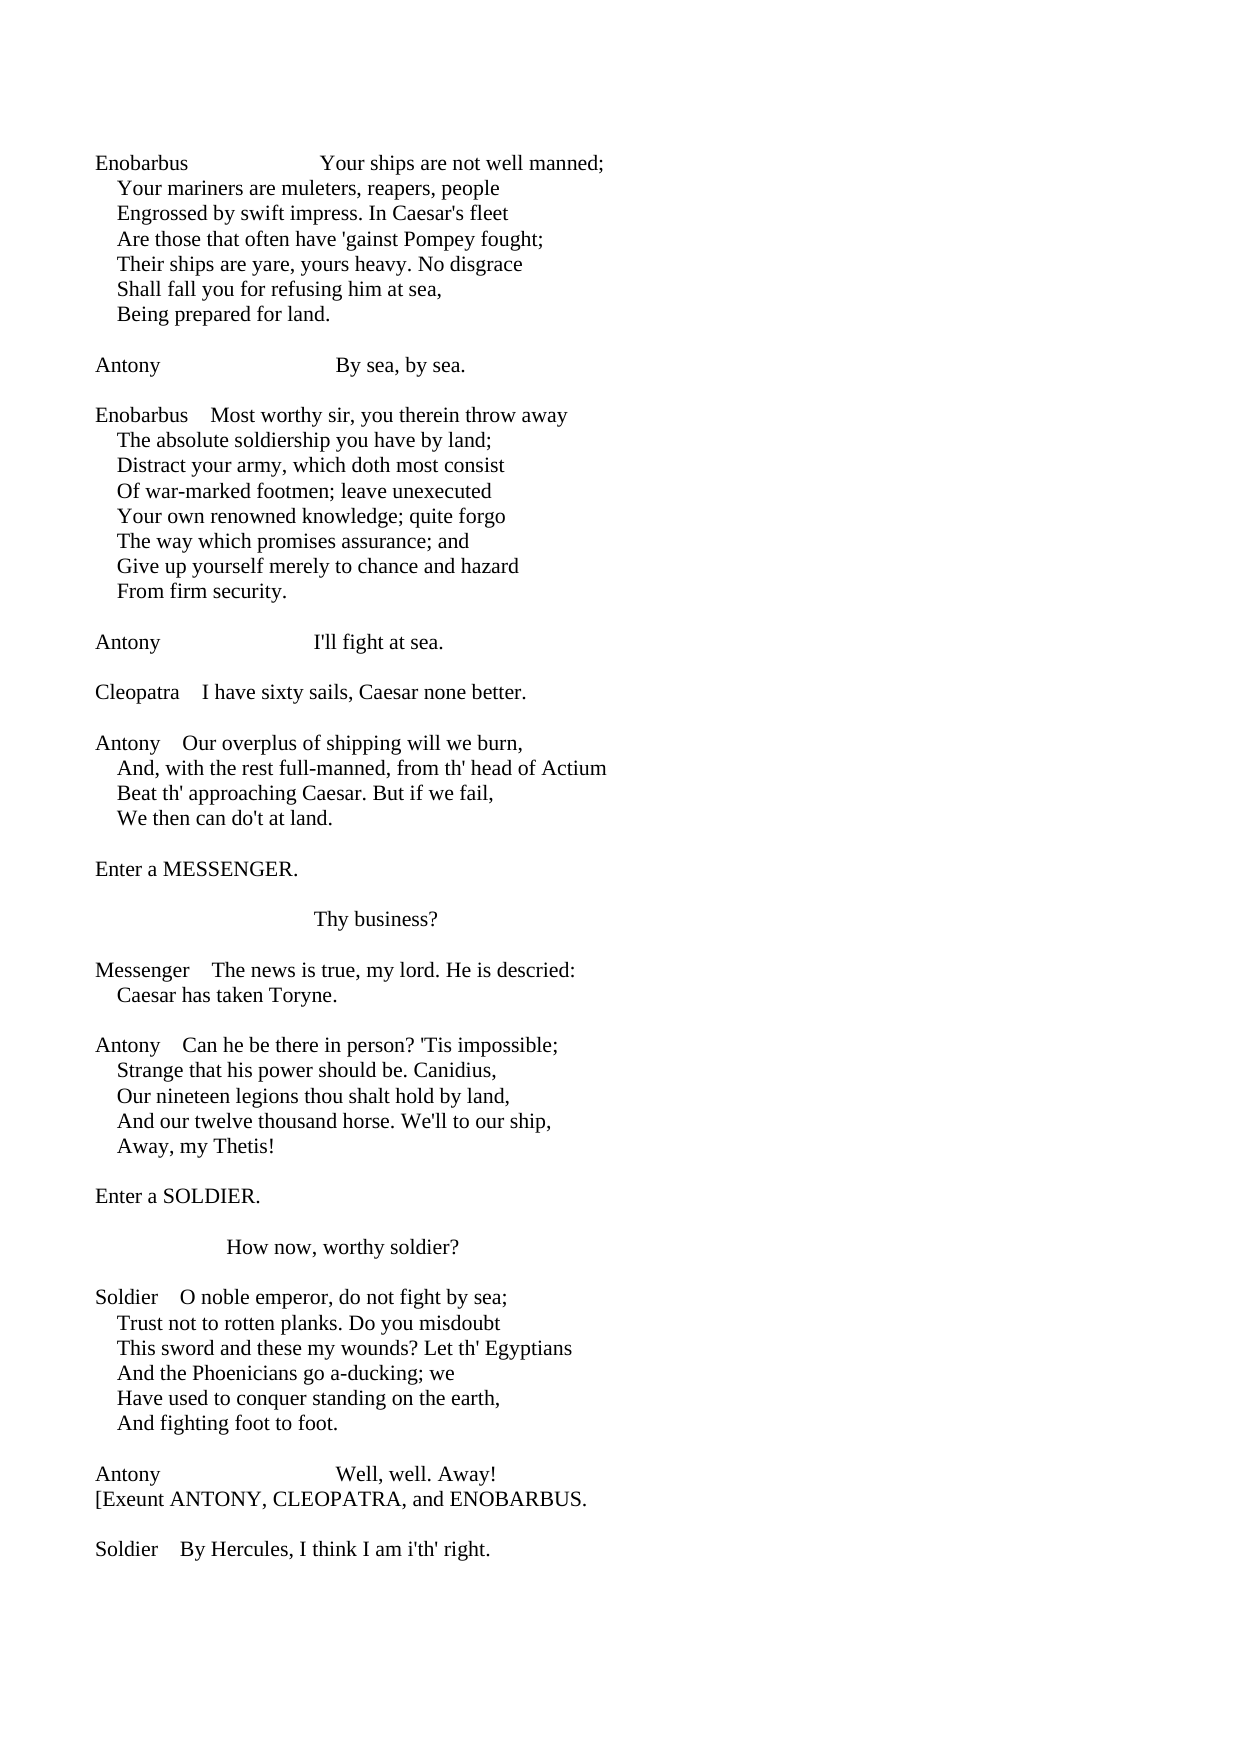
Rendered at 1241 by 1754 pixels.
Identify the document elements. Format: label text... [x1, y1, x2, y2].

text Antony Well, well. Away! [95, 1461, 1145, 1486]
text Your mariners are muleters, reapers, people [95, 175, 1145, 200]
text Have used to conquer standing on the earth, [95, 1385, 1145, 1410]
text And, with the rest full-manned, from th' head of Actium [95, 755, 1145, 780]
text Distract your army, which doth most consist [95, 452, 1145, 478]
text Away, my Thetis! [95, 1133, 1145, 1158]
text Cleopatra I have sixty sails, Caesar none better. [95, 679, 1145, 704]
text And the Phoenicians go a-ducking; we [95, 1360, 1145, 1385]
text And our twelve thousand horse. We'll to our ship, [95, 1108, 1145, 1133]
text Thy business? [95, 906, 1145, 931]
text Being prepared for land. [95, 301, 1145, 326]
text Trust not to rotten planks. Do you misdoubt [95, 1309, 1145, 1335]
text Enter a MESSENGER. [95, 856, 1145, 881]
text Soldier O noble emperor, do not fight by sea; [95, 1284, 1145, 1309]
text Antony By sea, by sea. [95, 352, 1145, 377]
text We then can do't at land. [95, 805, 1145, 831]
text From firm security. [95, 578, 1145, 604]
text The way which promises assurance; and [95, 528, 1145, 553]
text Antony Can he be there in person? 'Tis impossible; [95, 1032, 1145, 1057]
text Their ships are yare, yours heavy. No disgrace [95, 251, 1145, 276]
text Strange that his power should be. Canidius, [95, 1057, 1145, 1083]
text Your own renowned knowledge; quite forgo [95, 503, 1145, 528]
text Messenger The news is true, my lord. He is descried: [95, 957, 1145, 982]
text Beat th' approaching Caesar. But if we fail, [95, 780, 1145, 805]
text Engrossed by swift impress. In Caesar's fleet [95, 200, 1145, 226]
text Enter a SOLDIER. [95, 1183, 1145, 1209]
text Antony Our overplus of shipping will we burn, [95, 730, 1145, 755]
text Are those that often have 'gainst Pompey fought; [95, 226, 1145, 251]
text This sword and these my wounds? Let th' Egyptians [95, 1335, 1145, 1360]
text Caesar has taken Toryne. [95, 982, 1145, 1007]
text How now, worthy soldier? [95, 1234, 1145, 1259]
text Of war-marked footmen; leave unexecuted [95, 478, 1145, 503]
text Our nineteen legions thou shalt hold by land, [95, 1083, 1145, 1108]
text And fighting foot to foot. [95, 1410, 1145, 1436]
text [Exeunt ANTONY, CLEOPATRA, and ENOBARBUS. [95, 1486, 1145, 1511]
text Soldier By Hercules, I think I am i'th' right. [95, 1536, 1145, 1562]
text Antony I'll fight at sea. [95, 629, 1145, 654]
text Shall fall you for refusing him at sea, [95, 276, 1145, 301]
text Enobarbus Most worthy sir, you therein throw away [95, 402, 1145, 427]
text Give up yourself merely to chance and hazard [95, 553, 1145, 578]
text The absolute soldiership you have by land; [95, 427, 1145, 452]
text Enobarbus Your ships are not well manned; [95, 150, 1145, 175]
